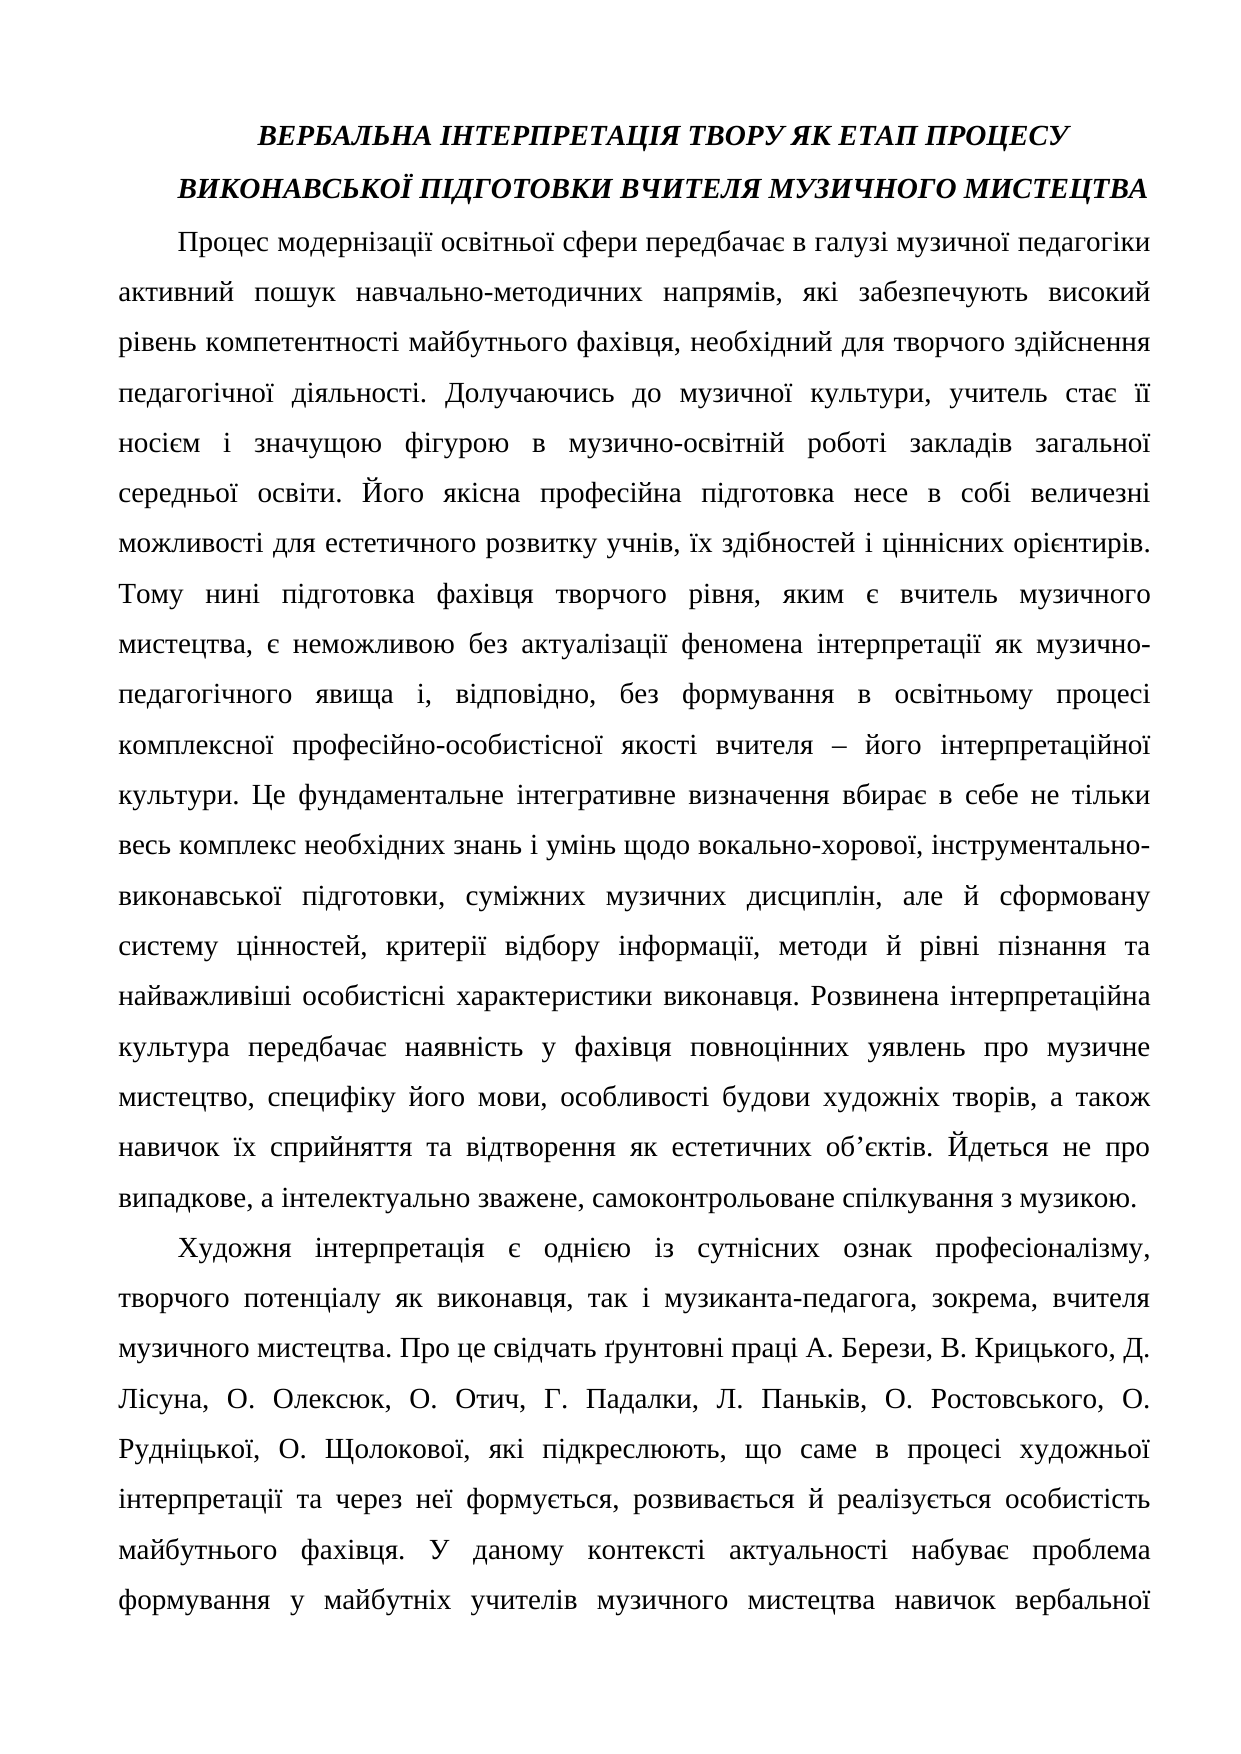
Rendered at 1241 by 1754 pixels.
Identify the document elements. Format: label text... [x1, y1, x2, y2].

text ВИКОНАВСЬКОЇ ПІДГОТОВКИ ВЧИТЕЛЯ МУЗИЧНОГО МИСТЕЦТВА [118, 171, 1152, 204]
text Процес модернізації освітньої сфери передбачає в галузі музичної педагогіки активний пошук навчально-методичних напрямів, які забезпечують високий рівень компетентності майбутнього фахівця, необхідний для творчого здійснення педагогічної діяльності. Долучаючись до музичної культури, учитель стає її носієм і значущою фігурою в музично-освітній роботі закладів загальної середньої освіти. Його якісна професійна підготовка несе в собі величезні можливості для естетичного розвитку учнів, їх здібностей і ціннісних орієнтирів. Тому нині підготовка фахівця творчого рівня, яким є вчитель музичного мистецтва, є неможливою без актуалізації феномена інтерпретації як музично-педагогічного явища і, відповідно, без формування в освітньому процесі комплексної професійно-особистісної якості вчителя – його інтерпретаційної культури. Це фундаментальне інтегративне визначення вбирає в себе не тільки весь комплекс необхідних знань і умінь щодо вокально-хорової, інструментально-виконавської підготовки, суміжних музичних дисциплін, але й сформовану систему цінностей, критерії відбору інформації, методи й рівні пізнання та найважливіші особистісні характеристики виконавця. Розвинена інтерпретаційна культура передбачає наявність у фахівця повноцінних уявлень про музичне мистецтво, специфіку його мови, особливості будови художніх творів, а також навичок їх сприйняття та відтворення як естетичних об’єктів. Йдеться не про випадкове, а інтелектуально зважене, самоконтрольоване спілкування з музикою. [118, 224, 1152, 1213]
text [118, 1230, 1152, 1616]
text ВЕРБАЛЬНА ІНТЕРПРЕТАЦІЯ ТВОРУ ЯК ЕТАП ПРОЦЕСУ [118, 118, 1152, 152]
